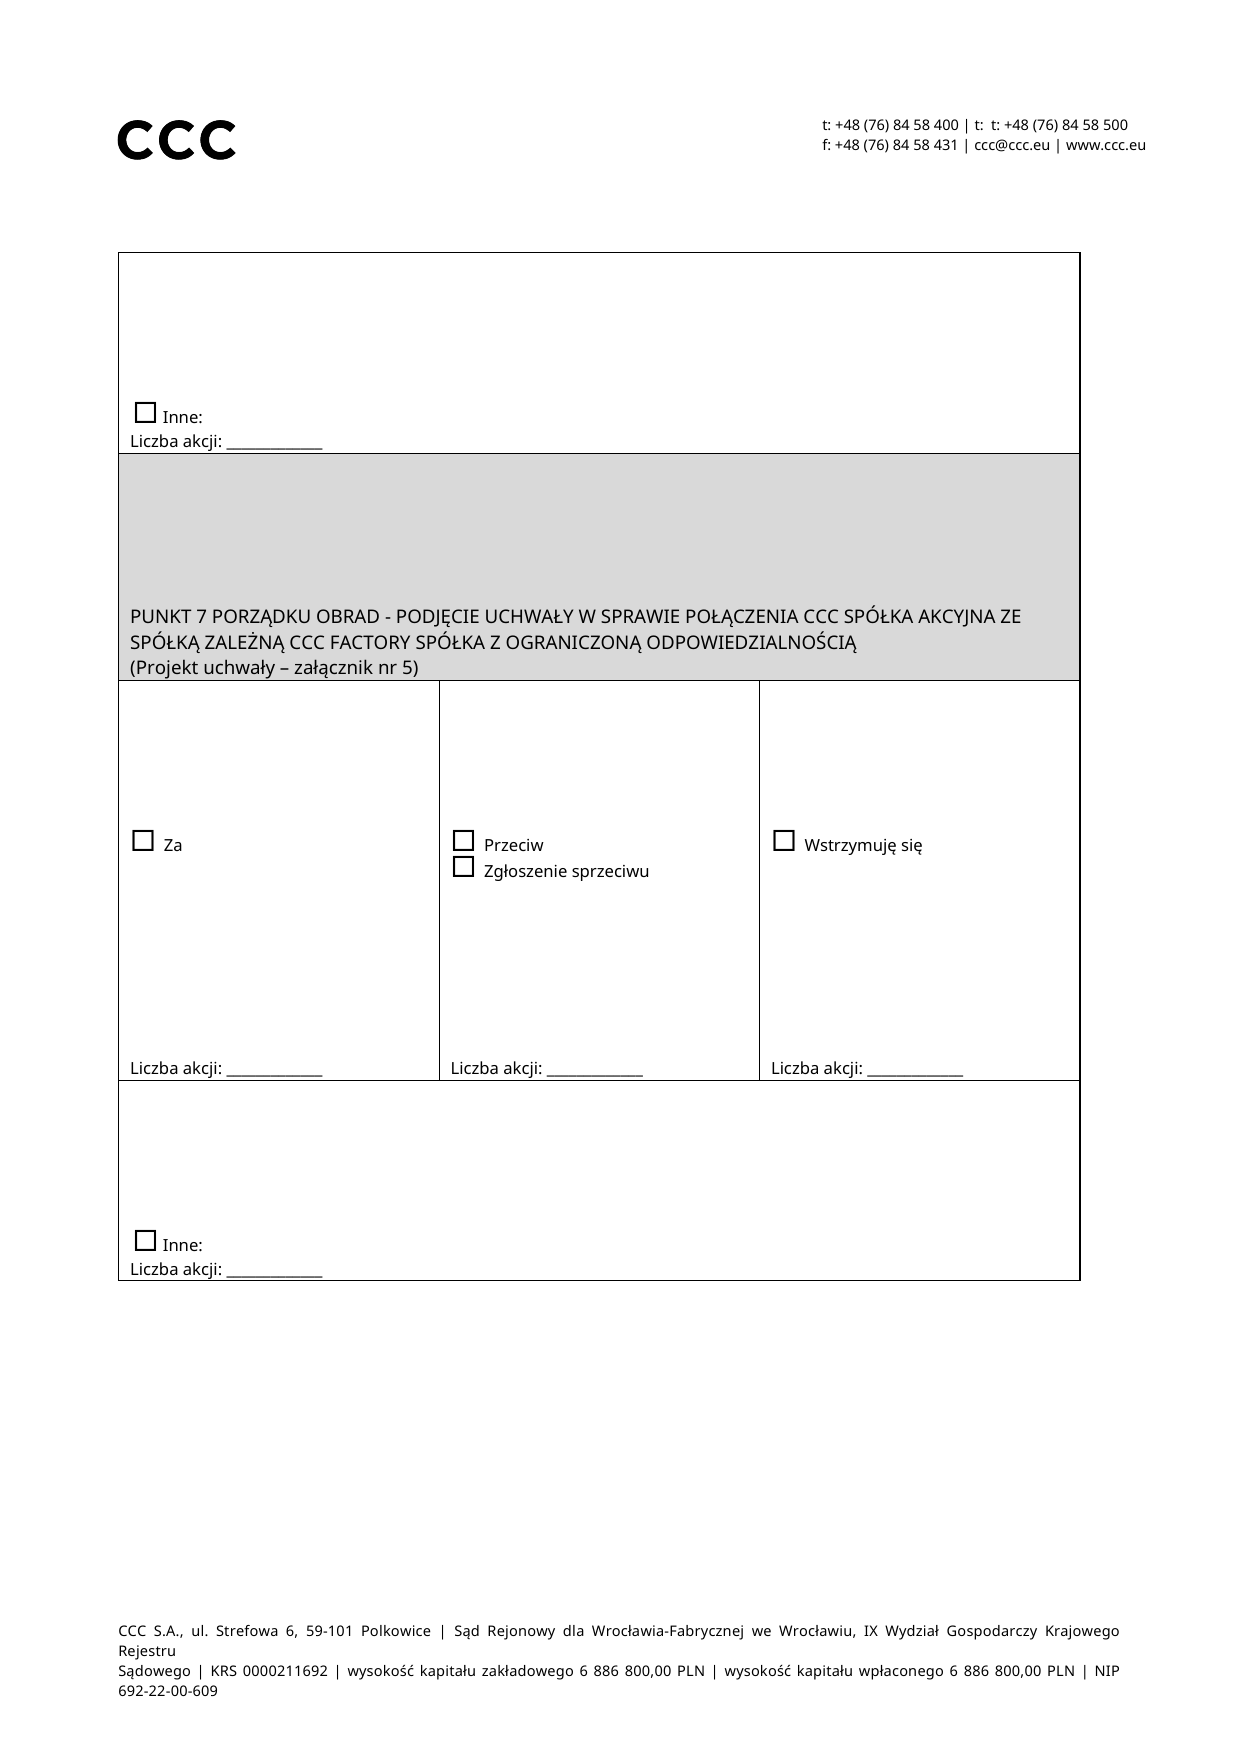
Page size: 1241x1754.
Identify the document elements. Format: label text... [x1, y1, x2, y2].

table_cell Liczba akcji: _____________ [119, 907, 439, 1080]
table_cell Wstrzymuję się [760, 681, 1079, 907]
table_cell Inne: Liczba akcji: _____________ [119, 1081, 1079, 1280]
table_cell Inne: Liczba akcji: _____________ [119, 253, 1079, 452]
picture [0, 2, 1241, 252]
table_cell Za [119, 681, 439, 907]
table_cell Liczba akcji: _____________ [760, 907, 1079, 1080]
table_cell Punkt 7 Porządku obrad - Podjęcie uchwały w SPRAWIE POŁĄCZENIA CCC SPÓŁKA AKCYJNA ZE SPÓŁKĄ ZALEŻNĄ CCC FACTORY SPÓŁKA Z OGRANICZONĄ ODPOWIEDZIALNOŚCIĄ (Projekt uchwały – załącznik nr 5) [119, 454, 1079, 680]
table_cell Liczba akcji: _____________ [440, 907, 759, 1080]
table_cell Przeciw Zgłoszenie sprzeciwu [440, 681, 759, 907]
